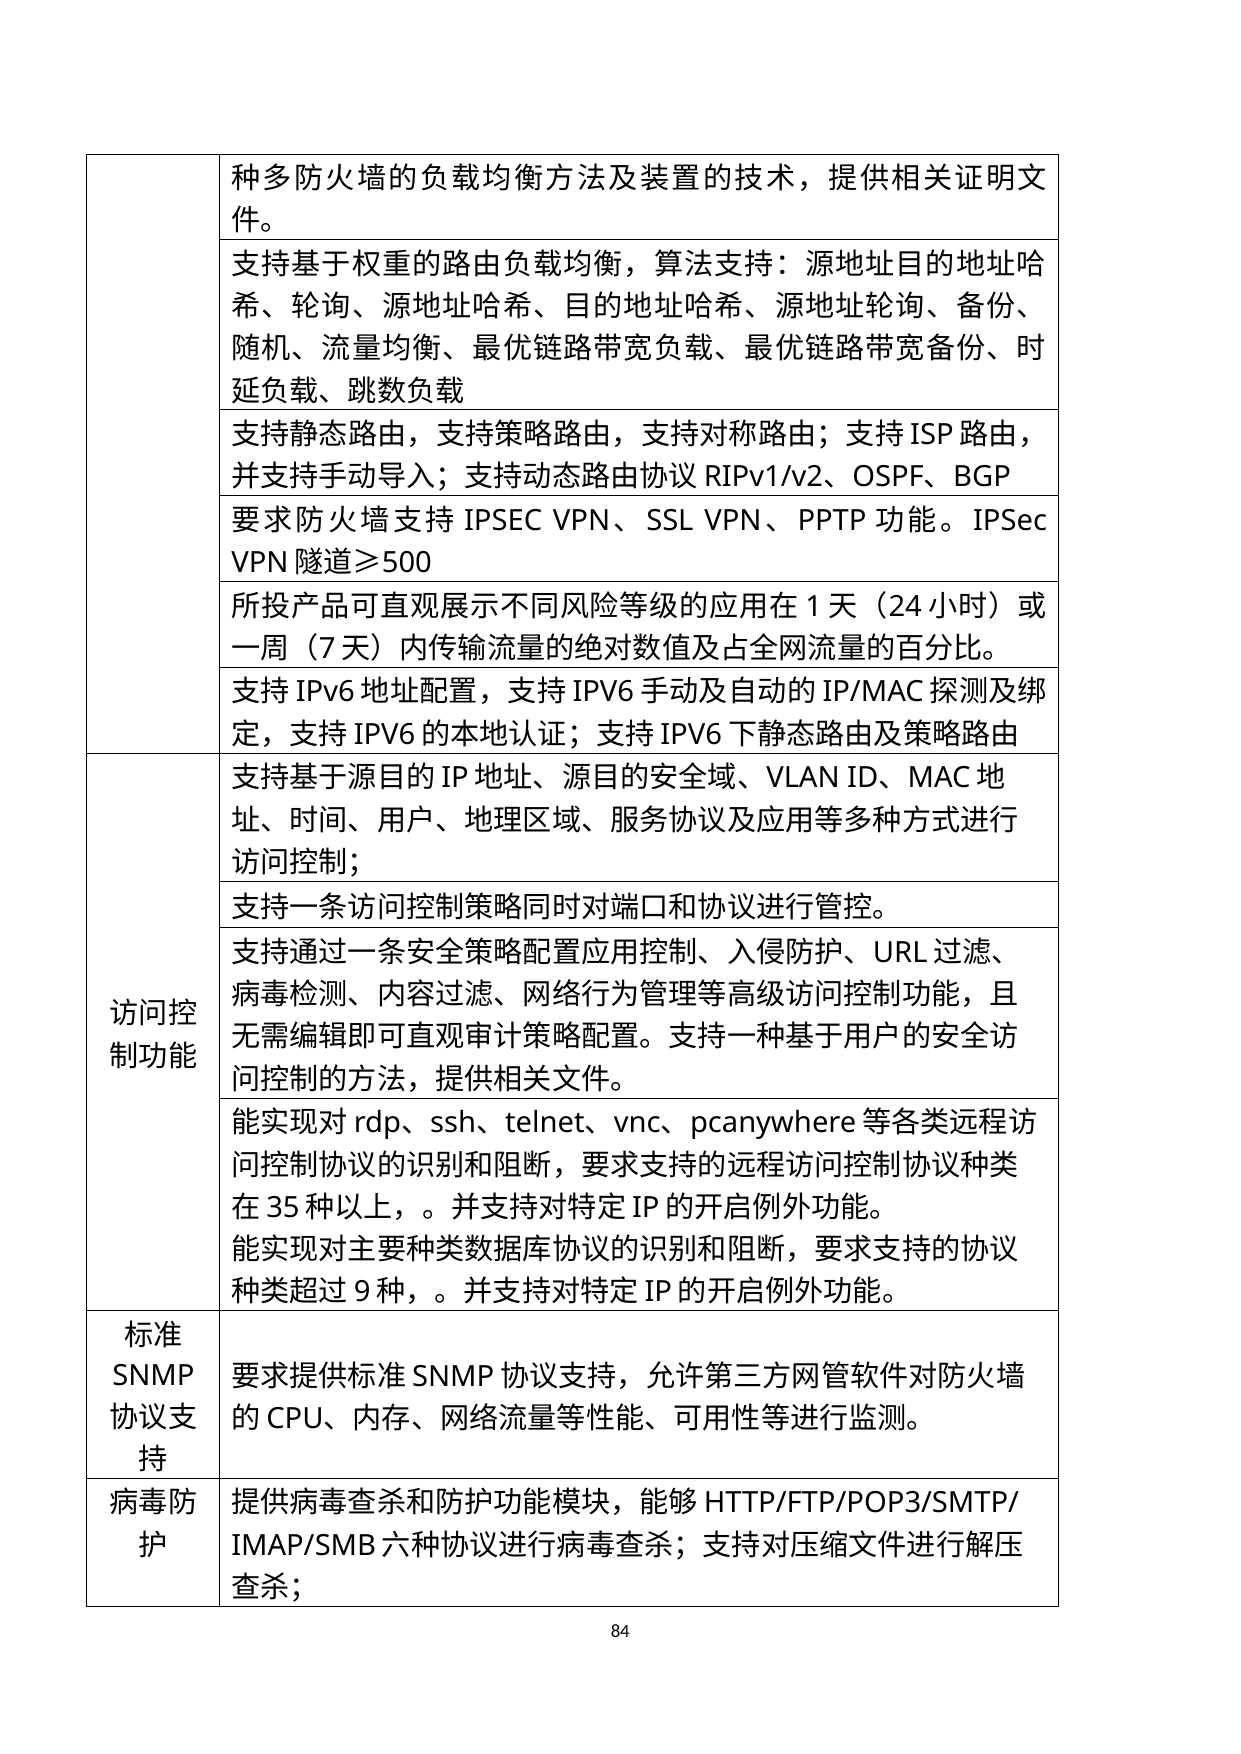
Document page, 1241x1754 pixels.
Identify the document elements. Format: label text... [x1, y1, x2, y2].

table_cell 访问控制功能 [87, 754, 219, 1310]
table_cell 支持基于权重的路由负载均衡，算法支持：源地址目的地址哈希、轮询、源地址哈希、目的地址哈希、源地址轮询、备份、随机、流量均衡、最优链路带宽负载、最优链路带宽备份、时延负载、跳数负载 [220, 240, 1058, 409]
table_cell 能实现对rdp、ssh、telnet、vnc、pcanywhere等各类远程访问控制协议的识别和阻断，要求支持的远程访问控制协议种类在35种以上，。并支持对特定IP的开启例外功能。 能实现对主要种类数据库协议的识别和阻断，要求支持的协议种类超过9种，。并支持对特定IP的开启例外功能。 [220, 1099, 1058, 1310]
table_cell 要求防火墙支持IPSEC VPN、SSL VPN、PPTP功能。IPSec VPN隧道≥500 [220, 496, 1058, 581]
table_cell 提供病毒查杀和防护功能模块，能够HTTP/FTP/POP3/SMTP/IMAP/SMB六种协议进行病毒查杀；支持对压缩文件进行解压查杀； [220, 1479, 1058, 1606]
table_cell 标准SNMP协议支持 [87, 1311, 219, 1478]
table_cell 要求提供标准SNMP协议支持，允许第三方网管软件对防火墙的CPU、内存、网络流量等性能、可用性等进行监测。 [220, 1311, 1058, 1478]
table_cell 支持通过一条安全策略配置应用控制、入侵防护、URL过滤、病毒检测、内容过滤、网络行为管理等高级访问控制功能，且无需编辑即可直观审计策略配置。支持一种基于用户的安全访问控制的方法，提供相关文件。 [220, 928, 1058, 1098]
table_cell 支持IPv6地址配置，支持IPV6手动及自动的IP/MAC探测及绑定，支持IPV6的本地认证；支持IPV6下静态路由及策略路由 [220, 668, 1058, 753]
table_cell 支持静态路由，支持策略路由，支持对称路由；支持ISP路由，并支持手动导入；支持动态路由协议RIPv1/v2、OSPF、BGP [220, 410, 1058, 495]
table_cell 病毒防护 [87, 1479, 219, 1606]
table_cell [220, 155, 1058, 239]
table_cell 支持一条访问控制策略同时对端口和协议进行管控。 [220, 882, 1058, 927]
table_cell 支持基于源目的IP地址、源目的安全域、VLAN ID、MAC地址、时间、用户、地理区域、服务协议及应用等多种方式进行访问控制； [220, 754, 1058, 881]
table_cell 所投产品可直观展示不同风险等级的应用在1天（24小时）或一周（7天）内传输流量的绝对数值及占全网流量的百分比。 [220, 582, 1058, 667]
